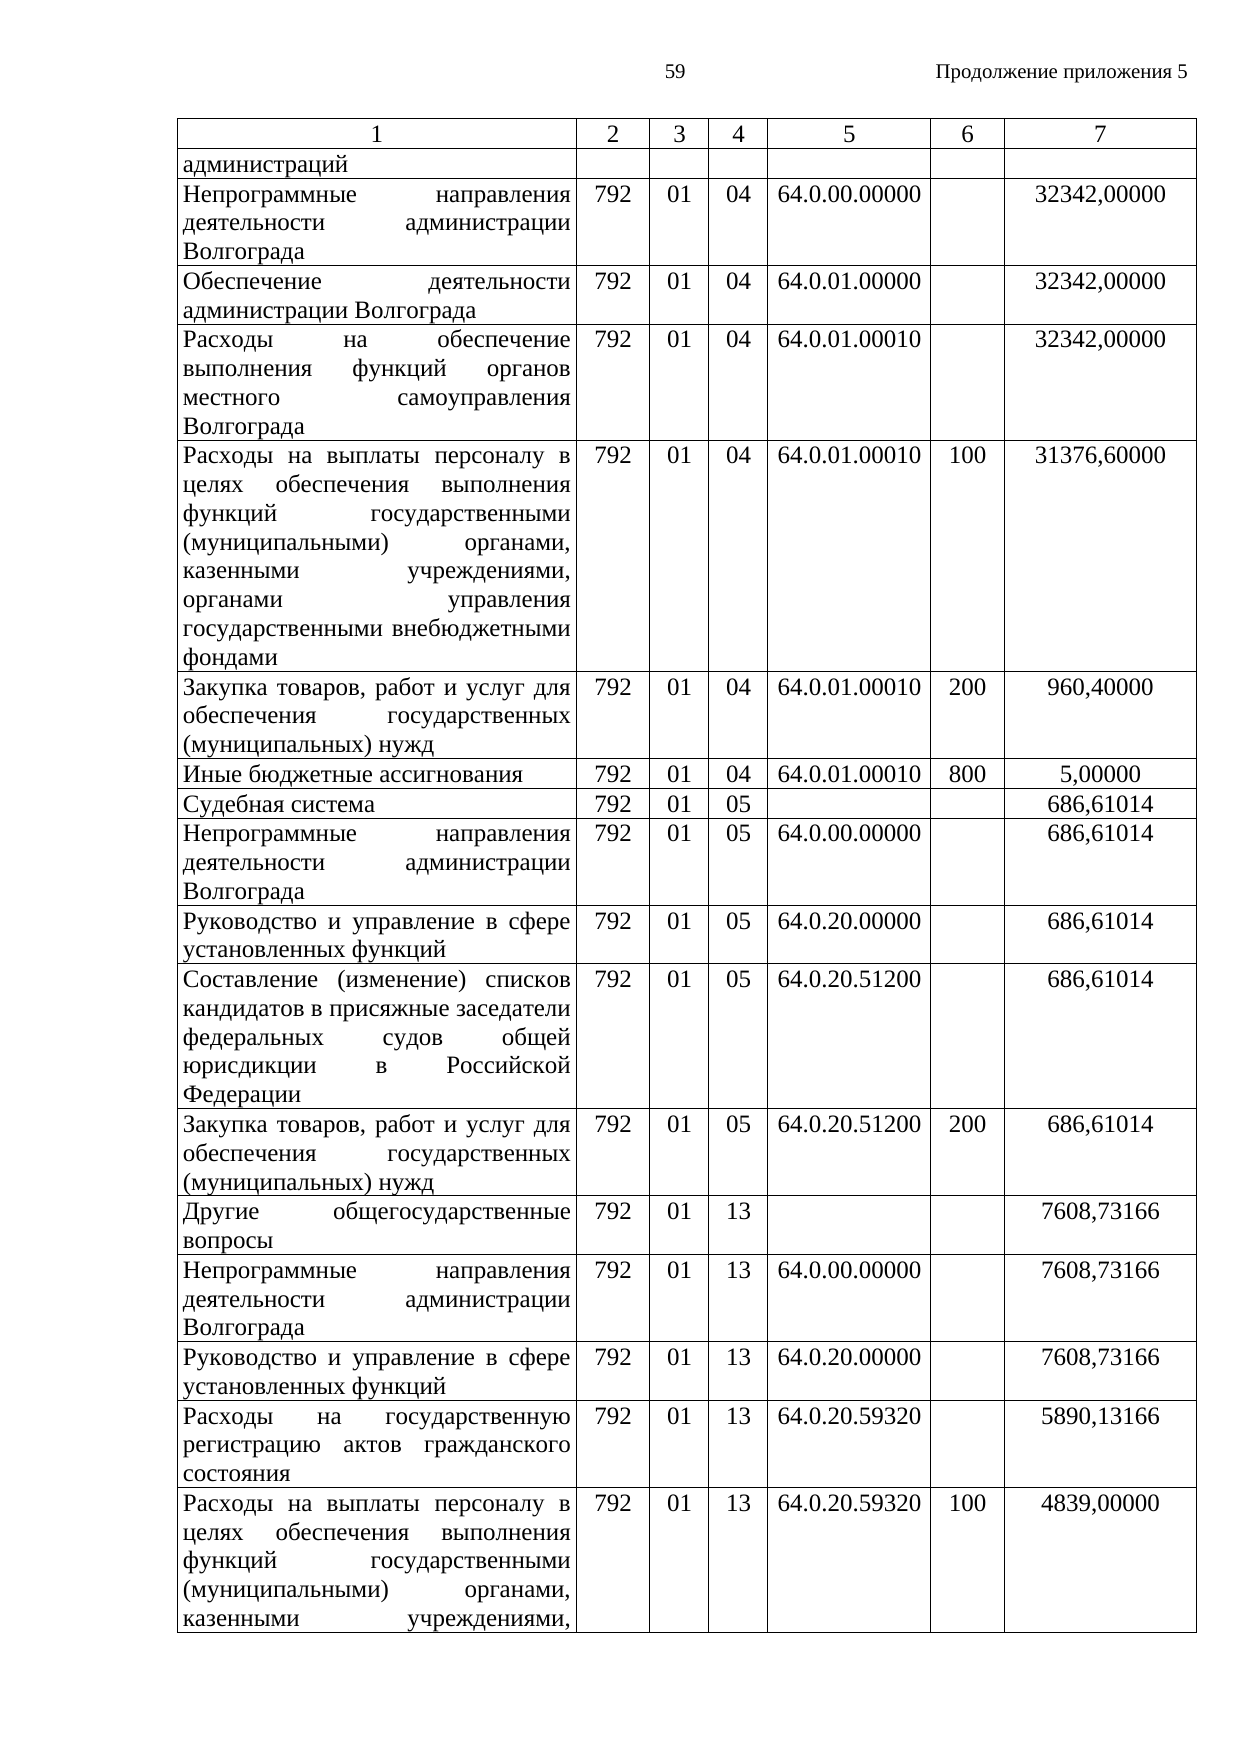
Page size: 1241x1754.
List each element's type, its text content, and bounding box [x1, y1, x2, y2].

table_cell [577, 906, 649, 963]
table_header 3 [650, 119, 708, 148]
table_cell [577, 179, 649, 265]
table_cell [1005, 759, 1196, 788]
table_header 1 [178, 119, 576, 148]
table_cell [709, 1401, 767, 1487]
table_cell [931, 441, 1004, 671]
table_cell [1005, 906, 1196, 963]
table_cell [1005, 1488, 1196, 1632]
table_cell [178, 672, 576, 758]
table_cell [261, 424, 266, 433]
table_header 4 [709, 119, 767, 148]
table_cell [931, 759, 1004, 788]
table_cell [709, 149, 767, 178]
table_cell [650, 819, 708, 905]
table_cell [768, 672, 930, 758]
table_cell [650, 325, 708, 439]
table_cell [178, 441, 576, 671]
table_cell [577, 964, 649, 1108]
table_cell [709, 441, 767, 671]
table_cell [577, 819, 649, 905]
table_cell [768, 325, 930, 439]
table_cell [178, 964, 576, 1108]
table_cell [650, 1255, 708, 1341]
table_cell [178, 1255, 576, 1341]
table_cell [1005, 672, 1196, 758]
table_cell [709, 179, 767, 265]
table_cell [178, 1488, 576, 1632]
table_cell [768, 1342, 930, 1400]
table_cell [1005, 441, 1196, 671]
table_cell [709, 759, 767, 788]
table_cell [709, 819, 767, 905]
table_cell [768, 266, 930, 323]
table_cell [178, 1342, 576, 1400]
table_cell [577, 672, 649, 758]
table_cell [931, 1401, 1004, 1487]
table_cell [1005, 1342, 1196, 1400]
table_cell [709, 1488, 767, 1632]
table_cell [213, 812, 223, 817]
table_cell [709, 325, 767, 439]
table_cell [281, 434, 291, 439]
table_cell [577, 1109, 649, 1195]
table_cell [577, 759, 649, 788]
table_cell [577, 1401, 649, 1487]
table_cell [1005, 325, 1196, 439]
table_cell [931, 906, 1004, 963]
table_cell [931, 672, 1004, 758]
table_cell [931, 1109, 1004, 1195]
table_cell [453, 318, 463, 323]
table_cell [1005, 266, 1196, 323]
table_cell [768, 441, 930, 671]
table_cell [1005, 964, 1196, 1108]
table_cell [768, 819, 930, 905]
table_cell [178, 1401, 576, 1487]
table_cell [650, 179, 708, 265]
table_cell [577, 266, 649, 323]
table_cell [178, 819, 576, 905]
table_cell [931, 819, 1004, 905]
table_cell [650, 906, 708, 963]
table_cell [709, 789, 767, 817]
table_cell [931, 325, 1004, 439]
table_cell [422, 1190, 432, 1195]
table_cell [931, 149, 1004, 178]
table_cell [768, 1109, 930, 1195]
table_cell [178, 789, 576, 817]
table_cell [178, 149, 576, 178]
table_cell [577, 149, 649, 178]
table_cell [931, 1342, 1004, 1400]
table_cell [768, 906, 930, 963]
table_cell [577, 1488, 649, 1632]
table_header 6 [931, 119, 1004, 148]
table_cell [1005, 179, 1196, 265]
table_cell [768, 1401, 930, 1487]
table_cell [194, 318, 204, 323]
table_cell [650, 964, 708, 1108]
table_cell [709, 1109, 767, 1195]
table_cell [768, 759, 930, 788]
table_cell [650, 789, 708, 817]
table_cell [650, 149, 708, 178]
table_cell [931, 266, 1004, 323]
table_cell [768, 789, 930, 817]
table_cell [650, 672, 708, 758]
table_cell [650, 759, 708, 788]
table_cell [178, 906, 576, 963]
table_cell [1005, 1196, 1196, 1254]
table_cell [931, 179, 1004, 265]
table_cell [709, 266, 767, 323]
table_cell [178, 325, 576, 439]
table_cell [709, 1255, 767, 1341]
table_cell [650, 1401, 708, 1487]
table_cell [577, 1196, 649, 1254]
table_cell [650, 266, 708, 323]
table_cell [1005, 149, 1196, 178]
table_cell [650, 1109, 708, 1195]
table_header 7 [1005, 119, 1196, 148]
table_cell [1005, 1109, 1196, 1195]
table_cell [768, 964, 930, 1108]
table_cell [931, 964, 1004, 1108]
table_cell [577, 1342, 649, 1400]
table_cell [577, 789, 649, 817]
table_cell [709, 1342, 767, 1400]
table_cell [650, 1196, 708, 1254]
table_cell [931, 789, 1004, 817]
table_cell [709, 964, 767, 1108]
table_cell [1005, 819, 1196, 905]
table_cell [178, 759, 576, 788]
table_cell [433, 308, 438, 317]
table_header 2 [577, 119, 649, 148]
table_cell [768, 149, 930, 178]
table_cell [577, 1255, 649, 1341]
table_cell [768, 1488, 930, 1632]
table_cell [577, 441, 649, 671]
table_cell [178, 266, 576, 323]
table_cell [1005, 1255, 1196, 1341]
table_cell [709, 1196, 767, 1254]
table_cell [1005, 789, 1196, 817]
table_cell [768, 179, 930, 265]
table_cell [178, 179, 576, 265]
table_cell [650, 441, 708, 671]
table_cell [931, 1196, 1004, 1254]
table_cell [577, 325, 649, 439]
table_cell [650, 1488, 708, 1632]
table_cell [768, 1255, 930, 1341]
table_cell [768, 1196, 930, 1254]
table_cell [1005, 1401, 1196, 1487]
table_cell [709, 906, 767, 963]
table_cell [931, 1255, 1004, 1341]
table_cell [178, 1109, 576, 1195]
table_header 5 [768, 119, 930, 148]
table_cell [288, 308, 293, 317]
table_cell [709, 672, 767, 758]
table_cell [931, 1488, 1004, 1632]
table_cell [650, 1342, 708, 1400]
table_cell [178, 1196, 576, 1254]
